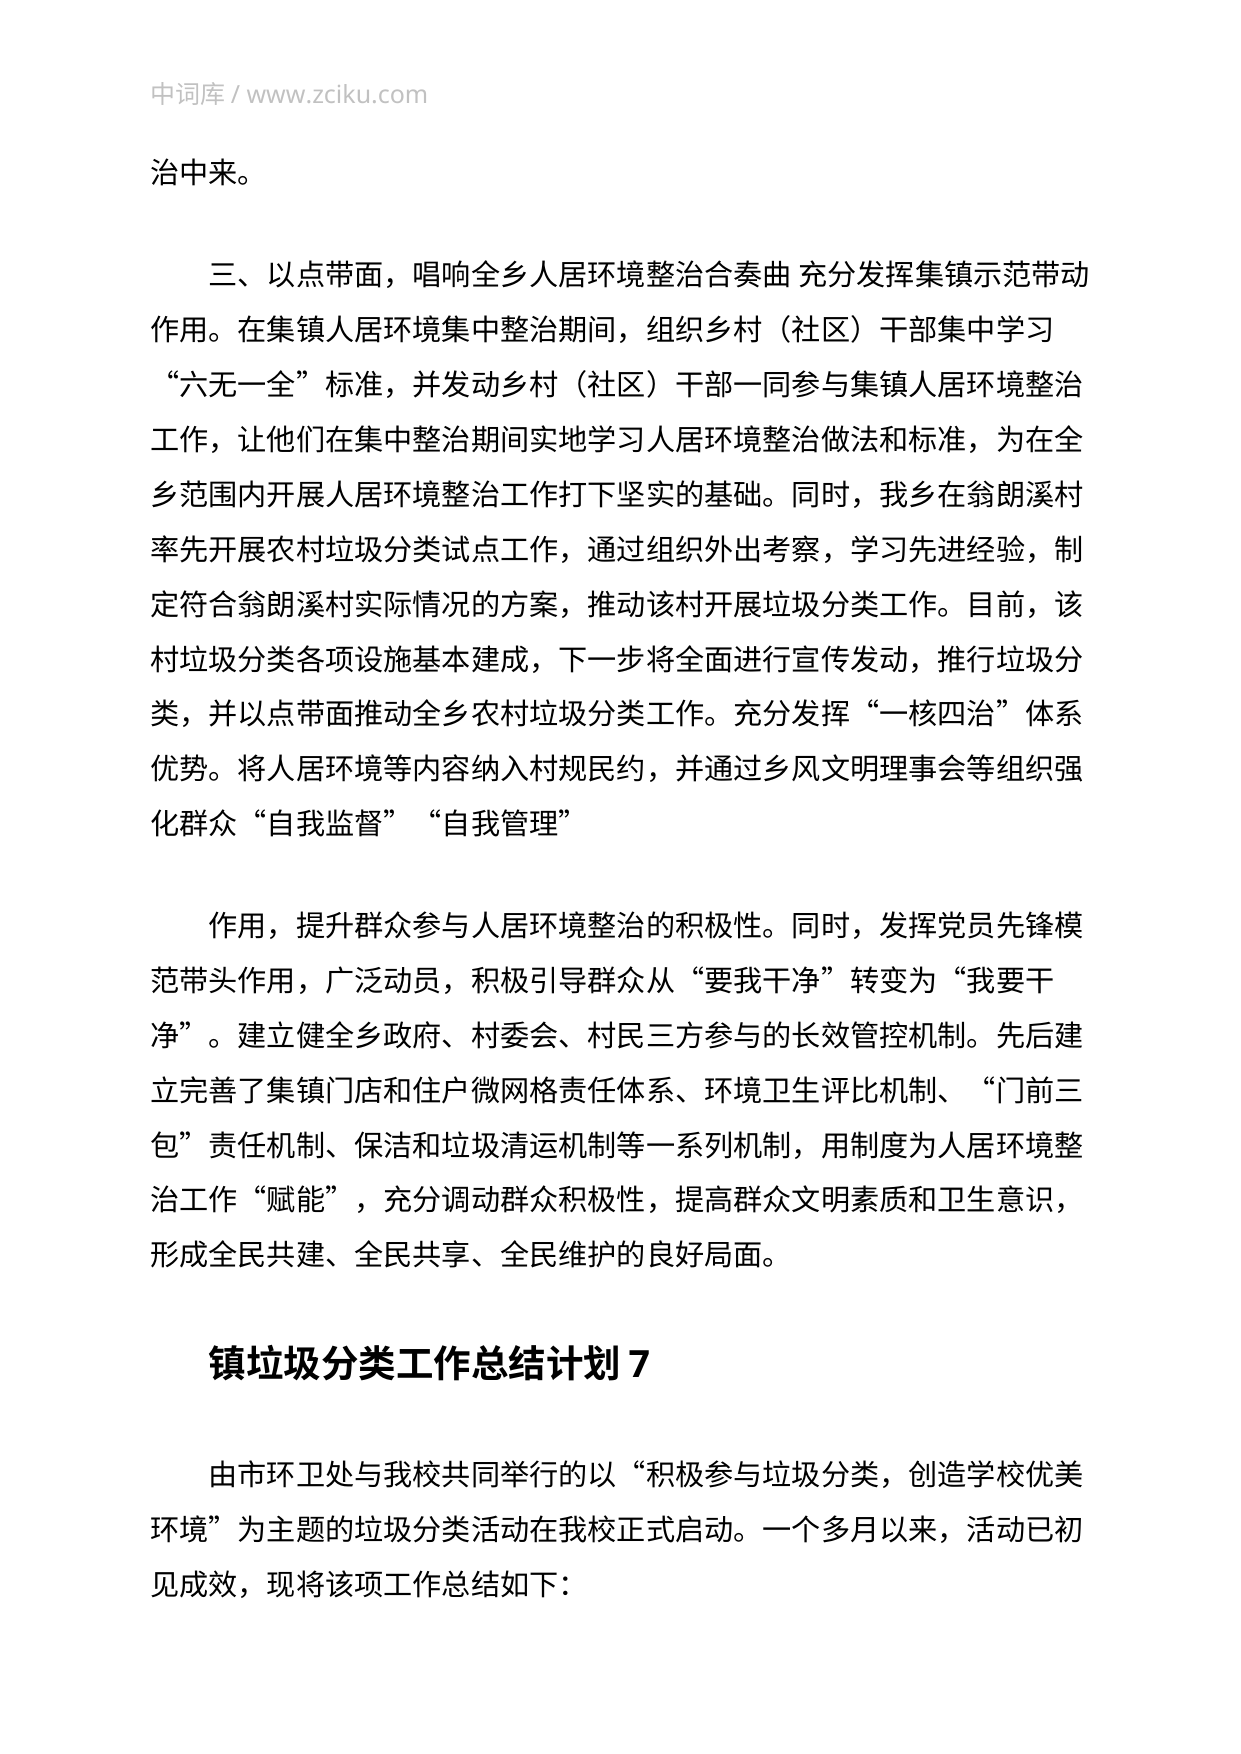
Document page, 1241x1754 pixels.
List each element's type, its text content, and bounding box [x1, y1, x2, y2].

text 作用，提升群众参与人居环境整治的积极性。同时，发挥党员先锋模范带头作用，广泛动员，积极引导群众从“要我干净”转变为“我要干净”。建立健全乡政府、村委会、村民三方参与的长效管控机制。先后建立完善了集镇门店和住户微网格责任体系、环境卫生评比机制、“门前三包”责任机制、保洁和垃圾清运机制等一系列机制，用制度为人居环境整治工作“赋能”，充分调动群众积极性，提高群众文明素质和卫生意识，形成全民共建、全民共享、全民维护的良好局面。 [150, 902, 1090, 1274]
text 三、以点带面，唱响全乡人居环境整治合奏曲 充分发挥集镇示范带动作用。在集镇人居环境集中整治期间，组织乡村（社区）干部集中学习“六无一全”标准，并发动乡村（社区）干部一同参与集镇人居环境整治工作，让他们在集中整治期间实地学习人居环境整治做法和标准，为在全乡范围内开展人居环境整治工作打下坚实的基础。同时，我乡在翁朗溪村率先开展农村垃圾分类试点工作，通过组织外出考察，学习先进经验，制定符合翁朗溪村实际情况的方案，推动该村开展垃圾分类工作。目前，该村垃圾分类各项设施基本建成，下一步将全面进行宣传发动，推行垃圾分类，并以点带面推动全乡农村垃圾分类工作。充分发挥“一核四治”体系优势。将人居环境等内容纳入村规民约，并通过乡风文明理事会等组织强化群众“自我监督”“自我管理” [150, 252, 1090, 843]
text 镇垃圾分类工作总结计划7 [150, 1334, 1090, 1388]
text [150, 150, 1090, 192]
text 由市环卫处与我校共同举行的以“积极参与垃圾分类，创造学校优美环境”为主题的垃圾分类活动在我校正式启动。一个多月以来，活动已初见成效，现将该项工作总结如下： [150, 1451, 1090, 1603]
